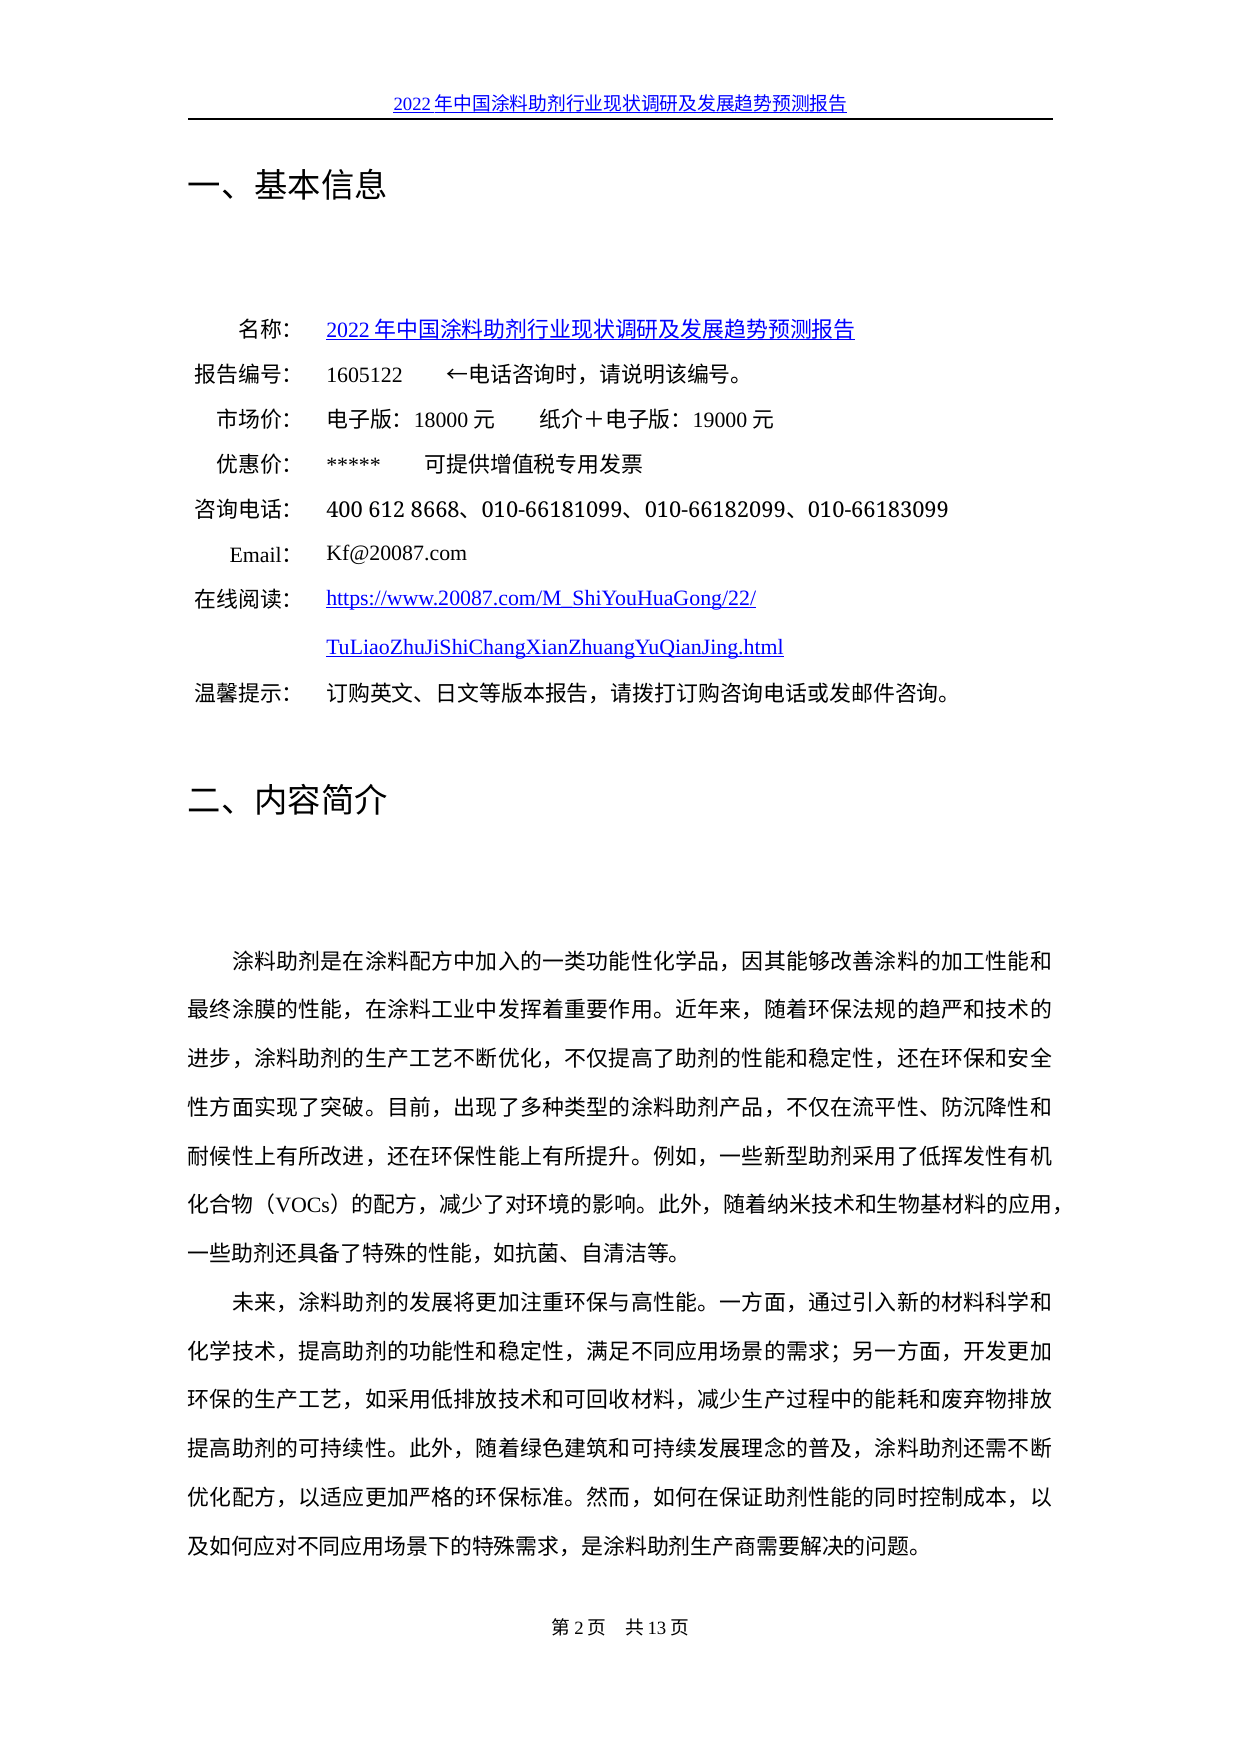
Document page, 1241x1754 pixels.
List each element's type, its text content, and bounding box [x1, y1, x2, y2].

table_cell 1605122 ←电话咨询时，请说明该编号。 [315, 357, 1073, 402]
table_cell 电子版：18000 元 纸介＋电子版：19000 元 [315, 402, 1073, 447]
title 二、内容简介 [187, 766, 1053, 831]
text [187, 943, 1053, 1561]
table_cell 咨询电话： [167, 492, 315, 537]
table_cell Email： [167, 537, 315, 582]
title 一、基本信息 [187, 150, 1053, 215]
table_header 2022年中国涂料助剂行业现状调研及发展趋势预测报告 [315, 312, 1073, 357]
table_cell Kf@20087.com [315, 537, 1073, 582]
table_header 名称： [167, 312, 315, 357]
table_cell 400 612 8668、010-66181099、010-66182099、010-66183099 [315, 492, 1073, 537]
table_cell 市场价： [167, 402, 315, 447]
table_cell [315, 582, 1073, 675]
table_cell ***** 可提供增值税专用发票 [315, 447, 1073, 492]
table_cell 报告编号： [167, 357, 315, 402]
table_cell 在线阅读： [167, 582, 315, 675]
table_cell 优惠价： [167, 447, 315, 492]
table_cell 订购英文、日文等版本报告，请拨打订购咨询电话或发邮件咨询。 [315, 675, 1073, 720]
table_cell 温馨提示： [167, 675, 315, 720]
